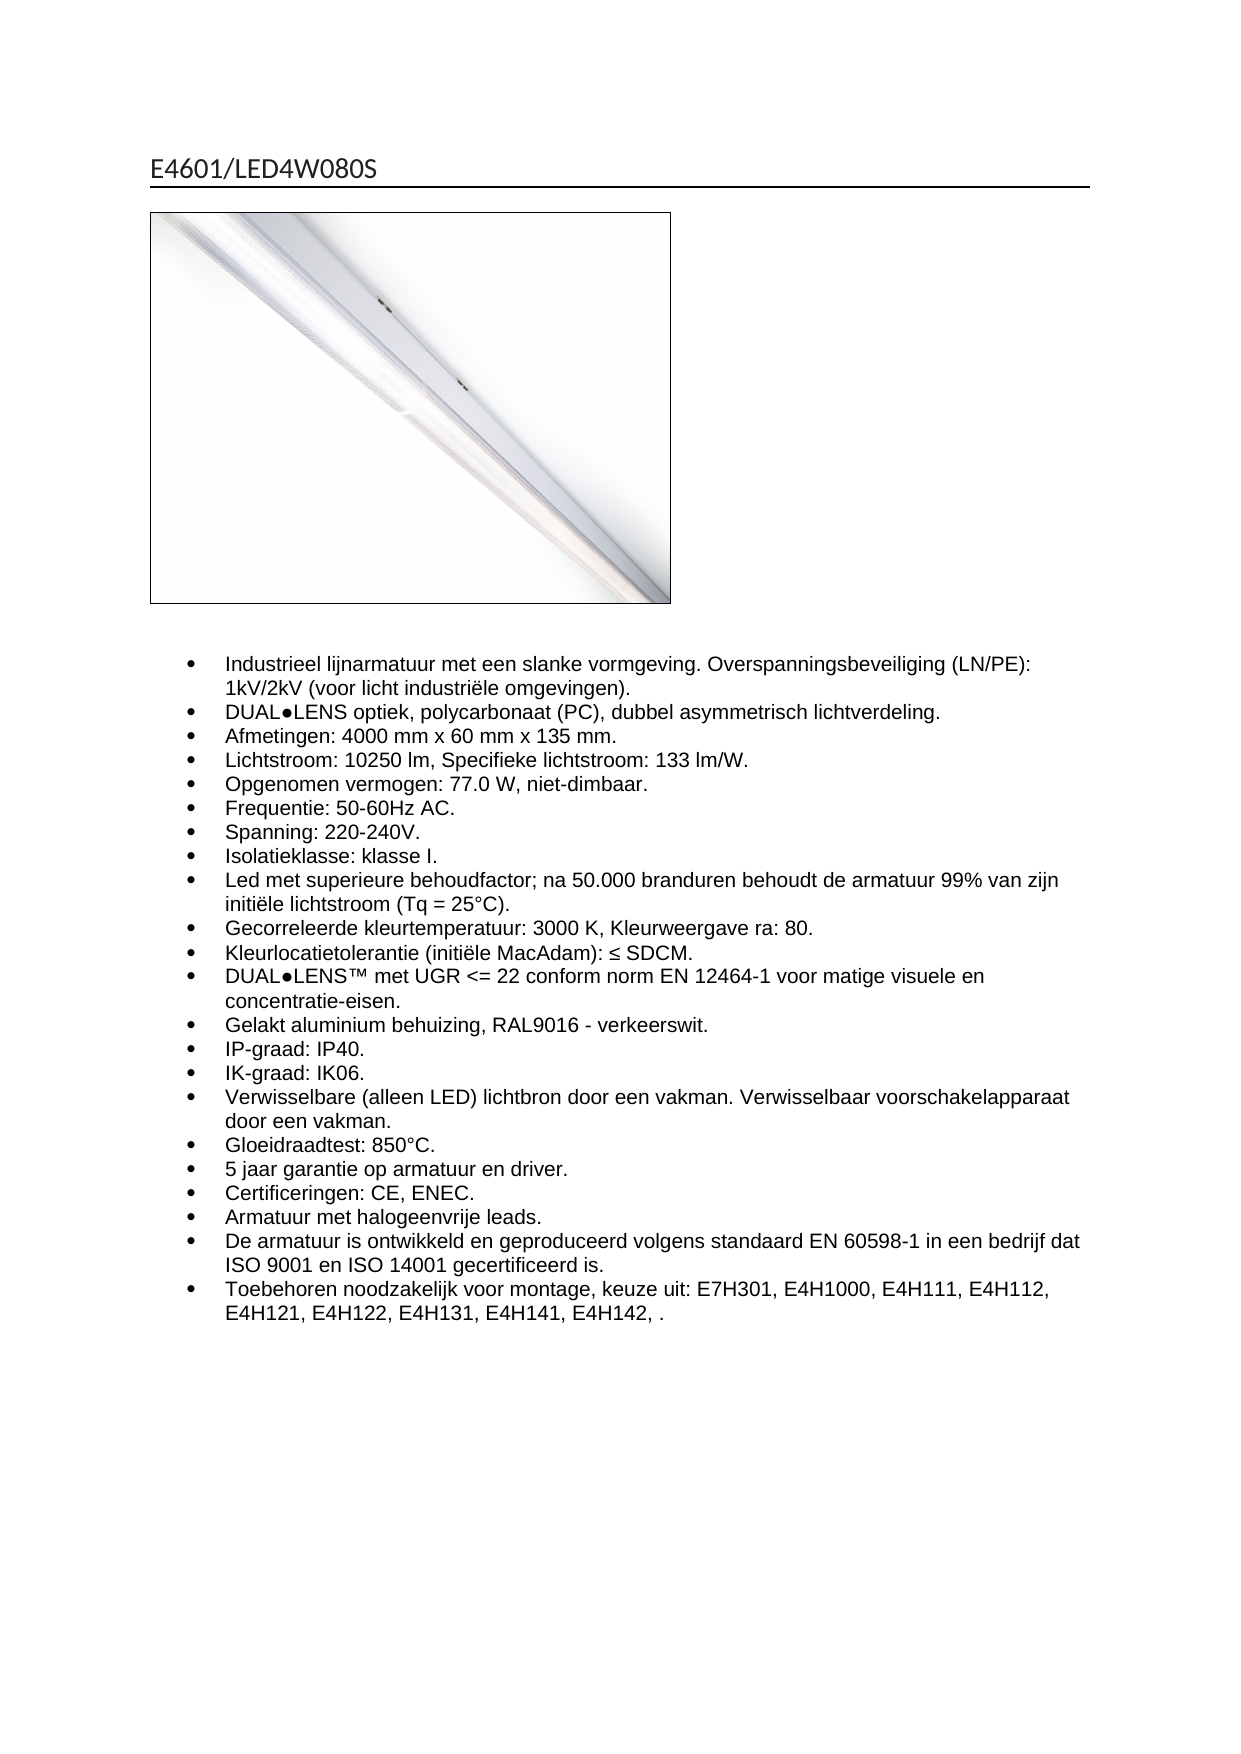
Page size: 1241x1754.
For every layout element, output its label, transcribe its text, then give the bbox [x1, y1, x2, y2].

list Gloeidraadtest: 850°C. [187, 1133, 1090, 1157]
list Afmetingen: 4000 mm x 60 mm x 135 mm. [187, 724, 1090, 748]
list DUAL●LENS™ met UGR <= 22 conform norm EN 12464-1 voor matige visuele en concentratie-eisen. [187, 964, 1090, 1012]
list Toebehoren noodzakelijk voor montage, keuze uit: E7H301, E4H1000, E4H111, E4H112, E4H121, E4H122, E4H131, E4H141, E4H142, . [187, 1277, 1090, 1325]
list IK-graad: IK06. [187, 1061, 1090, 1084]
list IP-graad: IP40. [187, 1036, 1090, 1061]
list Verwisselbare (alleen LED) lichtbron door een vakman. Verwisselbaar voorschakelapparaat door een vakman. [187, 1084, 1090, 1133]
list 5 jaar garantie op armatuur en driver. [187, 1157, 1090, 1181]
list Led met superieure behoudfactor; na 50.000 branduren behoudt de armatuur 99% van zijn initiële lichtstroom (Tq = 25°C). [187, 868, 1090, 916]
list Gelakt aluminium behuizing, RAL9016 - verkeerswit. [187, 1012, 1090, 1036]
list Certificeringen: CE, ENEC. [187, 1181, 1090, 1205]
list Lichtstroom: 10250 lm, Specifieke lichtstroom: 133 lm/W. [187, 748, 1090, 772]
list Isolatieklasse: klasse I. [187, 844, 1090, 868]
list Frequentie: 50-60Hz AC. [187, 796, 1090, 820]
list Kleurlocatietolerantie (initiële MacAdam): ≤ SDCM. [187, 940, 1090, 964]
list Industrieel lijnarmatuur met een slanke vormgeving. Overspanningsbeveiliging (LN/PE): 1kV/2kV (voor licht industriële omgevingen). [187, 652, 1090, 700]
list De armatuur is ontwikkeld en geproduceerd volgens standaard EN 60598-1 in een bedrijf dat ISO 9001 en ISO 14001 gecertificeerd is. [187, 1229, 1090, 1277]
list DUAL●LENS optiek, polycarbonaat (PC), dubbel asymmetrisch lichtverdeling. [187, 700, 1090, 724]
list Opgenomen vermogen: 77.0 W, niet-dimbaar. [187, 772, 1090, 796]
list Gecorreleerde kleurtemperatuur: 3000 K, Kleurweergave ra: 80. [187, 916, 1090, 940]
text E4601/LED4W080S [150, 150, 1090, 186]
list Armatuur met halogeenvrije leads. [187, 1205, 1090, 1229]
list Spanning: 220-240V. [187, 820, 1090, 844]
picture [151, 213, 670, 603]
